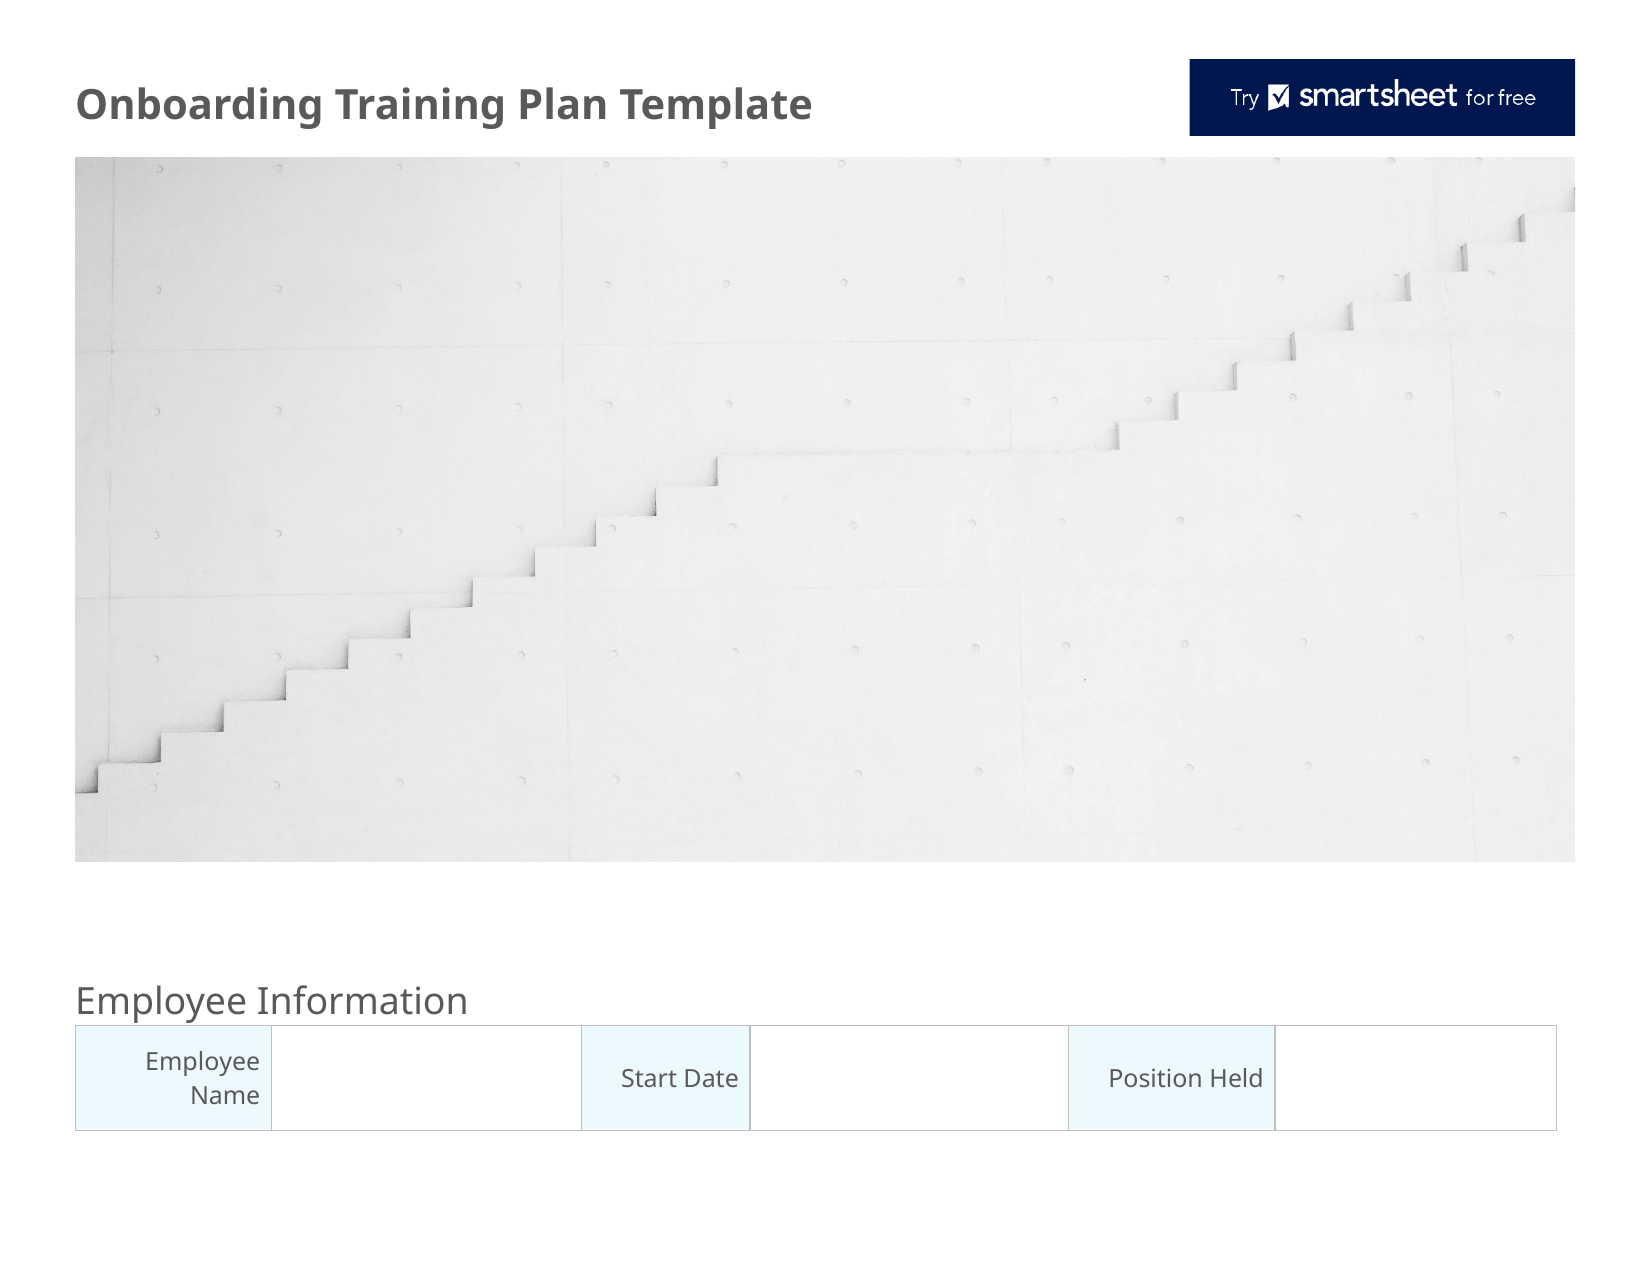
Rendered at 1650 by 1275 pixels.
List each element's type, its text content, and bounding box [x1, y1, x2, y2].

table_header Employee Name [76, 1026, 271, 1129]
text Onboarding Training Plan Template [75, 75, 1189, 132]
picture [75, 157, 1575, 862]
table_header [751, 1026, 1068, 1129]
table_header [272, 1026, 581, 1129]
table_header Position Held [1069, 1026, 1274, 1129]
picture [1189, 59, 1576, 136]
table_header [1276, 1026, 1556, 1129]
text Employee Information [75, 974, 1575, 1025]
table_header Start Date [582, 1026, 749, 1129]
